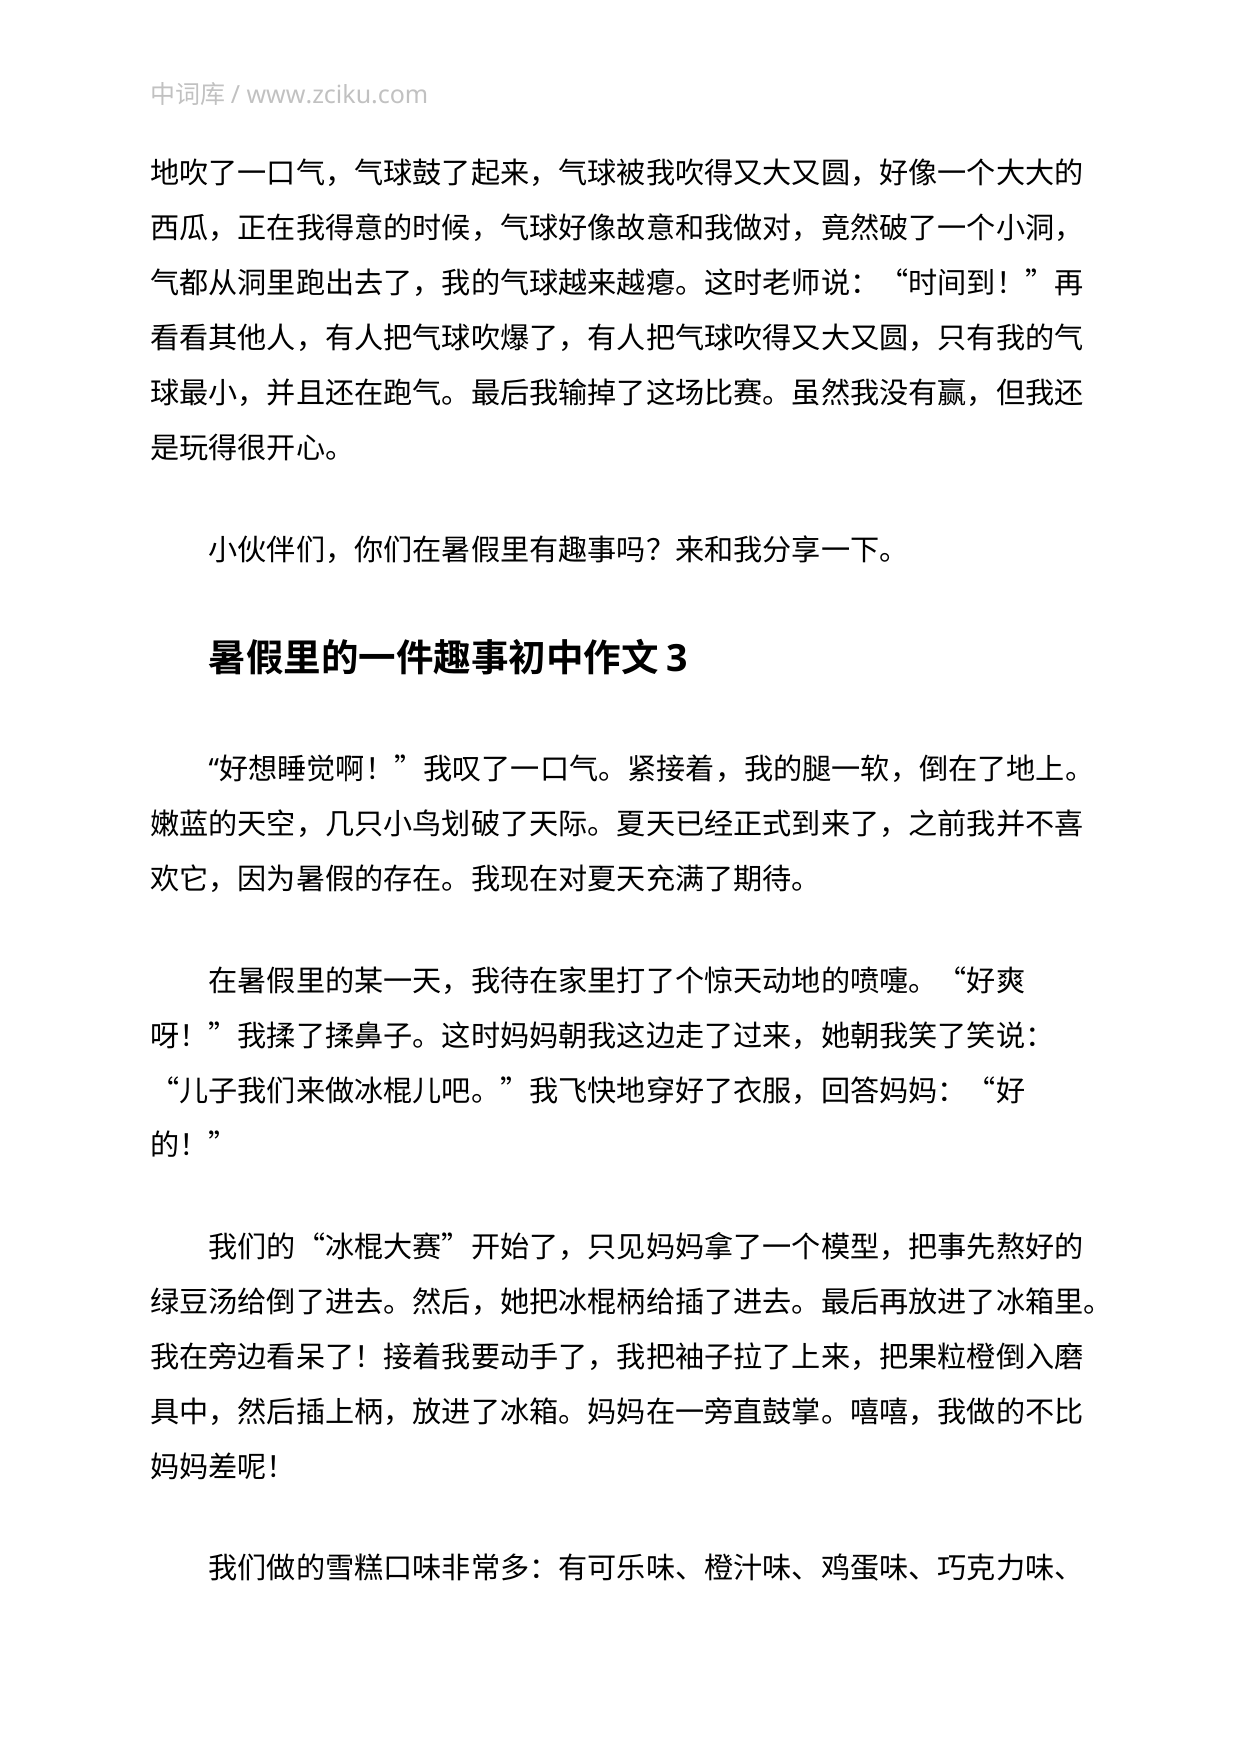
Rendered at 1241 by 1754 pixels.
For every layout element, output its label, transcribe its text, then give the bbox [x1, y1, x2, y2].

text “好想睡觉啊！”我叹了一口气。紧接着，我的腿一软，倒在了地上。嫩蓝的天空，几只小鸟划破了天际。夏天已经正式到来了，之前我并不喜欢它，因为暑假的存在。我现在对夏天充满了期待。 [150, 746, 1090, 898]
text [150, 150, 1090, 467]
text 小伙伴们，你们在暑假里有趣事吗？来和我分享一下。 [150, 526, 1090, 568]
text 我们的“冰棍大赛”开始了，只见妈妈拿了一个模型，把事先熬好的绿豆汤给倒了进去。然后，她把冰棍柄给插了进去。最后再放进了冰箱里。我在旁边看呆了！接着我要动手了，我把袖子拉了上来，把果粒橙倒入磨具中，然后插上柄，放进了冰箱。妈妈在一旁直鼓掌。嘻嘻，我做的不比妈妈差呢！ [150, 1224, 1090, 1486]
text 暑假里的一件趣事初中作文3 [150, 628, 1090, 682]
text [150, 1545, 1090, 1587]
text 在暑假里的某一天，我待在家里打了个惊天动地的喷嚏。“好爽呀！”我揉了揉鼻子。这时妈妈朝我这边走了过来，她朝我笑了笑说：“儿子我们来做冰棍儿吧。”我飞快地穿好了衣服，回答妈妈：“好的！” [150, 957, 1090, 1164]
